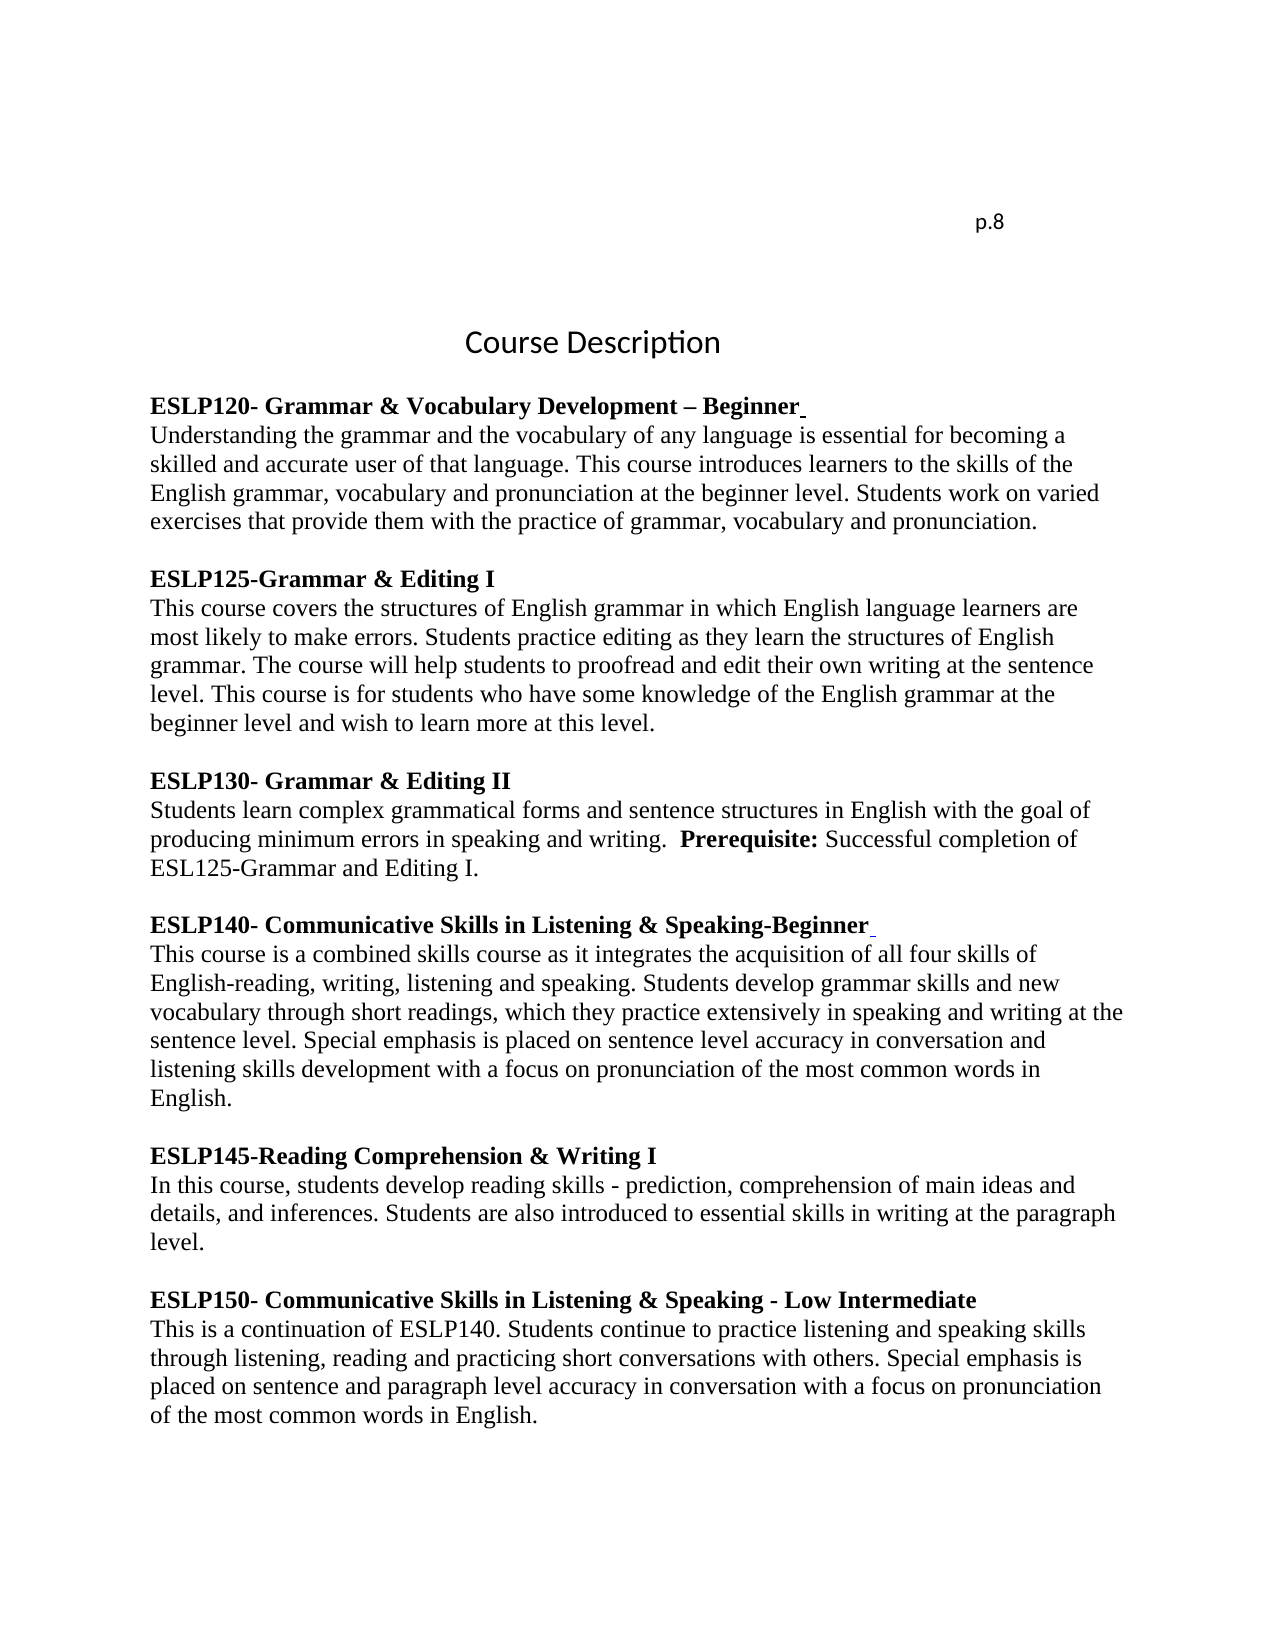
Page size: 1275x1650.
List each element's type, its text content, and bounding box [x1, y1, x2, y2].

text ESLP125-Grammar & Editing I This course covers the structures of English grammar in which English language learners are most likely to make errors. Students practice editing as they learn the structures of English grammar. The course will help students to proofread and edit their own writing at the sentence level. This course is for students who have some knowledge of the English grammar at the beginner level and wish to learn more at this level. [150, 564, 1125, 737]
text ESLP150- Communicative Skills in Listening & Speaking - Low Intermediate This is a continuation of ESLP140. Students continue to practice listening and speaking skills through listening, reading and practicing short conversations with others. Special emphasis is placed on sentence and paragraph level accuracy in conversation with a focus on pronunciation of the most common words in English. [150, 1285, 1125, 1429]
text ESLP130- Grammar & Editing II Students learn complex grammatical forms and sentence structures in English with the goal of producing minimum errors in speaking and writing. Prerequisite: Successful completion of ESL125-Grammar and Editing I. [150, 766, 1125, 881]
text p.8 [150, 207, 1125, 235]
text ESLP140- Communicative Skills in Listening & Speaking-Beginner This course is a combined skills course as it integrates the acquisition of all four skills of English-reading, writing, listening and speaking. Students develop grammar skills and new vocabulary through short readings, which they practice extensively in speaking and writing at the sentence level. Special emphasis is placed on sentence level accuracy in conversation and listening skills development with a focus on pronunciation of the most common words in English. [150, 911, 1125, 1112]
text ESLP120- Grammar & Vocabulary Development – Beginner Understanding the grammar and the vocabulary of any language is essential for becoming a skilled and accurate user of that language. This course introduces learners to the skills of the English grammar, vocabulary and pronunciation at the beginner level. Students work on varied exercises that provide them with the practice of grammar, vocabulary and pronunciation. [150, 391, 1125, 535]
text ESLP145-Reading Comprehension & Writing I In this course, students develop reading skills - prediction, comprehension of main ideas and details, and inferences. Students are also introduced to essential skills in writing at the paragraph level. [150, 1141, 1125, 1256]
text Course Description [450, 322, 1125, 362]
